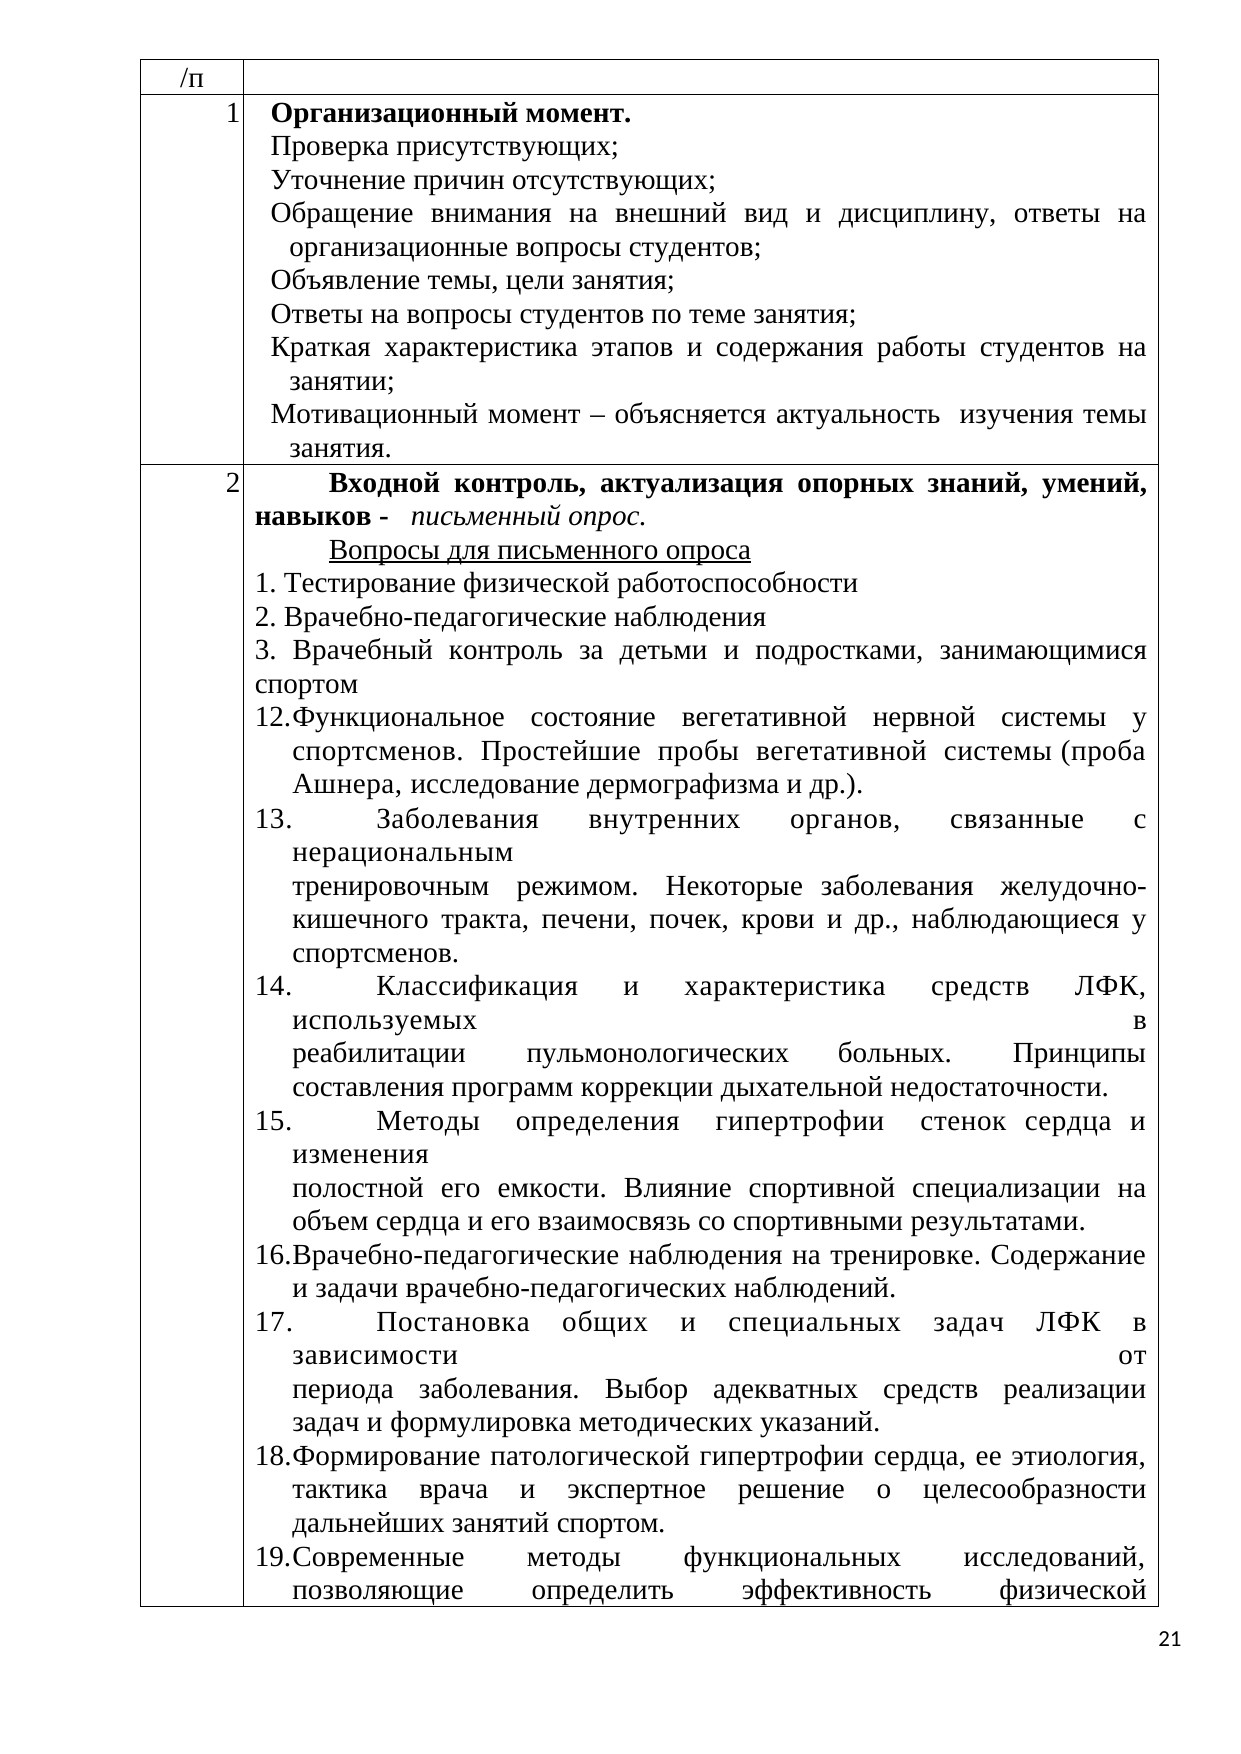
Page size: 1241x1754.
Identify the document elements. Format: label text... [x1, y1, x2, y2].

table_header № п/п [141, 60, 243, 94]
table_cell 2 [141, 465, 243, 1606]
table_cell 1 [141, 95, 243, 464]
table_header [244, 60, 1158, 94]
table_cell Организационный момент. Проверка присутствующих; Уточнение причин отсутствующих; Обращение внимания на внешний вид и дисциплину, ответы на организационные вопросы студентов; Объявление темы, цели занятия; Ответы на вопросы студентов по теме занятия; Краткая характеристика этапов и содержания работы студентов на занятии; Мотивационный момент – объясняется актуальность изучения темы занятия. [244, 95, 1158, 464]
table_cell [244, 465, 1158, 1606]
